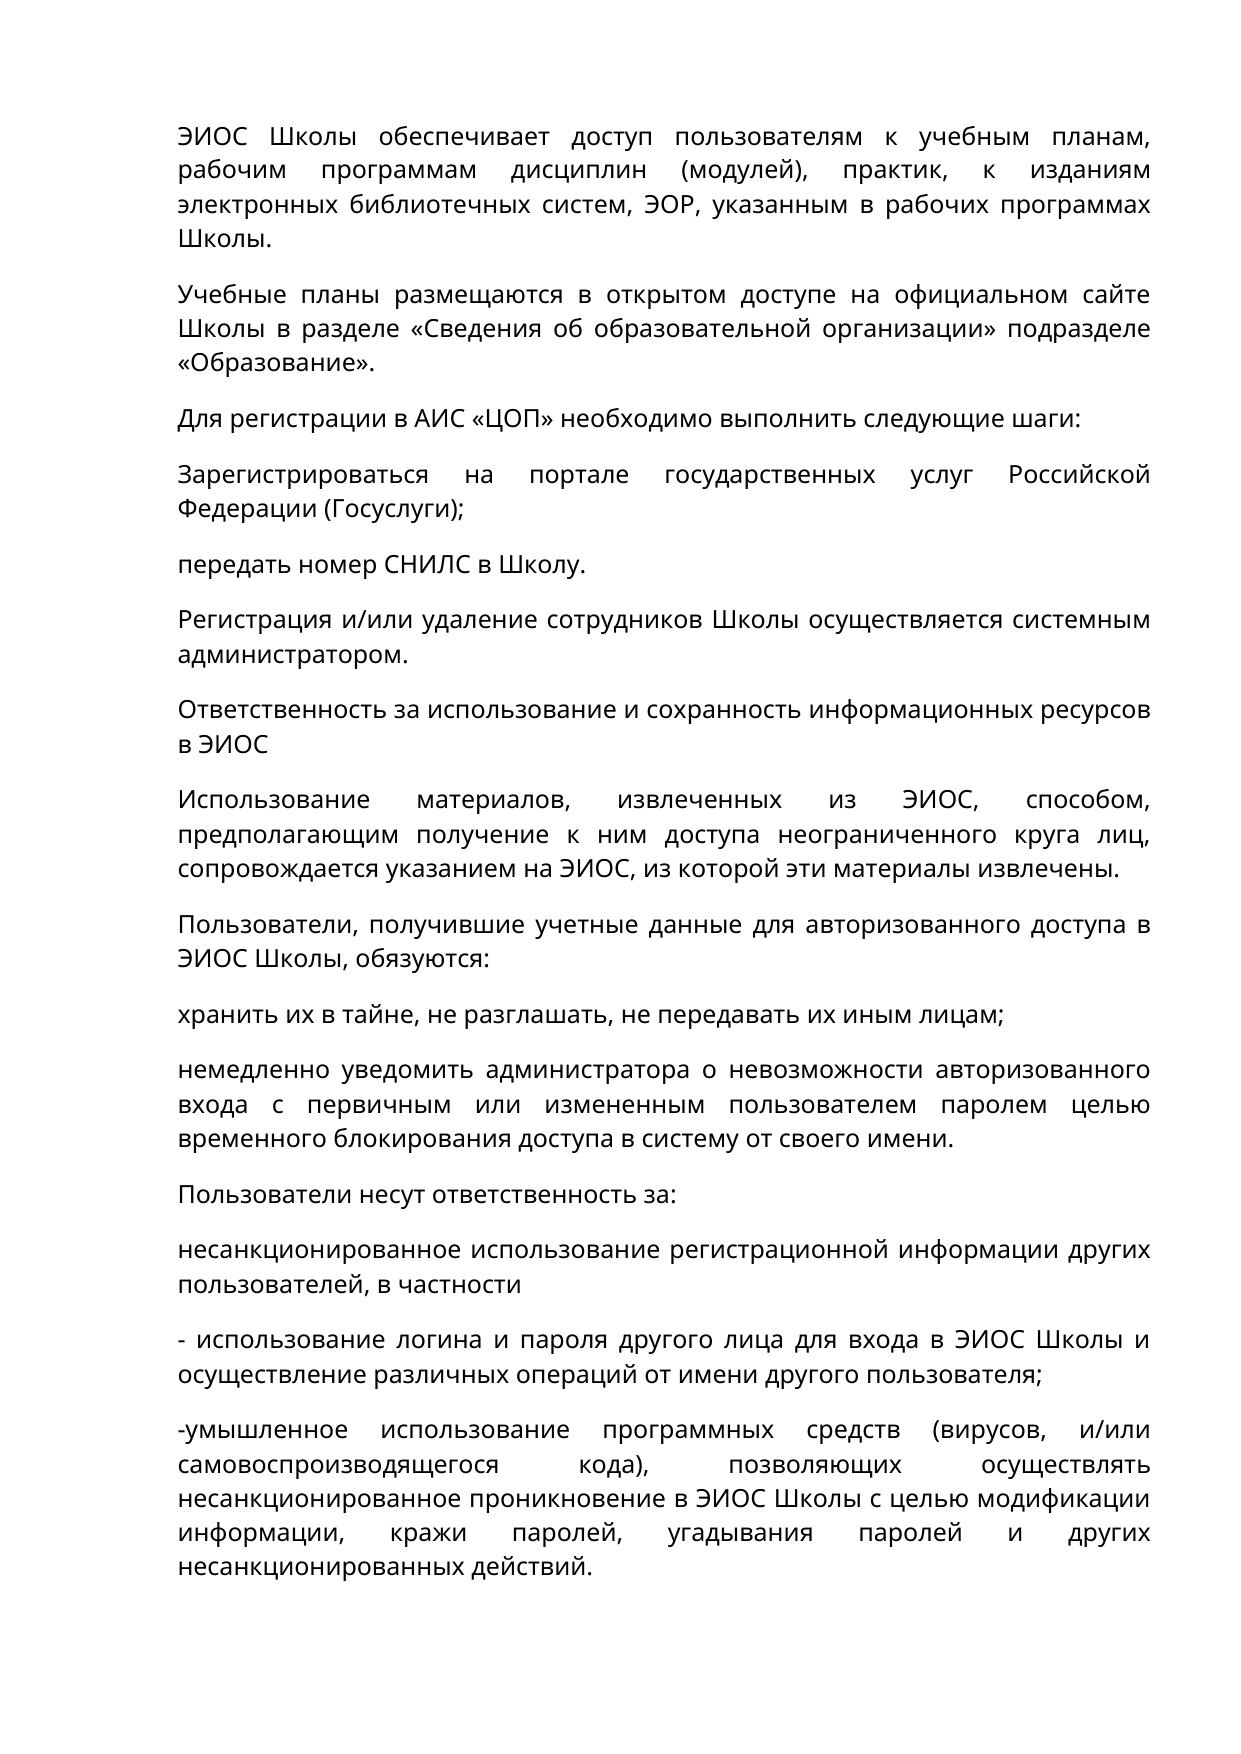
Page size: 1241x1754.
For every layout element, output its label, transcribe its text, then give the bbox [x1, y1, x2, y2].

text передать номер СНИЛС в Школу. [177, 546, 1152, 580]
text Зарегистрироваться на портале государственных услуг Российской Федерации (Госуслуги); [177, 456, 1152, 524]
text несанкционированное использование регистрационной информации других пользователей, в частности [177, 1232, 1152, 1300]
text Регистрация и/или удаление сотрудников Школы осуществляется системным администратором. [177, 602, 1152, 670]
text Использование материалов, извлеченных из ЭИОС, способом, предполагающим получение к ним доступа неограниченного круга лиц, сопровождается указанием на ЭИОС, из которой эти материалы извлечены. [177, 782, 1152, 884]
text Пользователи, получившие учетные данные для авторизованного доступа в ЭИОС Школы, обязуются: [177, 906, 1152, 974]
text -умышленное использование программных средств (вирусов, и/или самовоспроизводящегося кода), позволяющих осуществлять несанкционированное проникновение в ЭИОС Школы с целью модификации информации, кражи паролей, угадывания паролей и других несанкционированных действий. [177, 1412, 1152, 1582]
text хранить их в тайне, не разглашать, не передавать их иным лицам; [177, 996, 1152, 1030]
text ЭИОС Школы обеспечивает доступ пользователям к учебным планам, рабочим программам дисциплин (модулей), практик, к изданиям электронных библиотечных систем, ЭОР, указанным в рабочих программах Школы. [177, 118, 1152, 254]
text - использование логина и пароля другого лица для входа в ЭИОС Школы и осуществление различных операций от имени другого пользователя; [177, 1322, 1152, 1390]
text Для регистрации в АИС «ЦОП» необходимо выполнить следующие шаги: [177, 400, 1152, 434]
text Ответственность за использование и сохранность информационных ресурсов в ЭИОС [177, 692, 1152, 760]
text Учебные планы размещаются в открытом доступе на официальном сайте Школы в разделе «Сведения об образовательной организации» подразделе «Образование». [177, 276, 1152, 378]
text немедленно уведомить администратора о невозможности авторизованного входа с первичным или измененным пользователем паролем целью временного блокирования доступа в систему от своего имени. [177, 1052, 1152, 1154]
text Пользователи несут ответственность за: [177, 1176, 1152, 1210]
